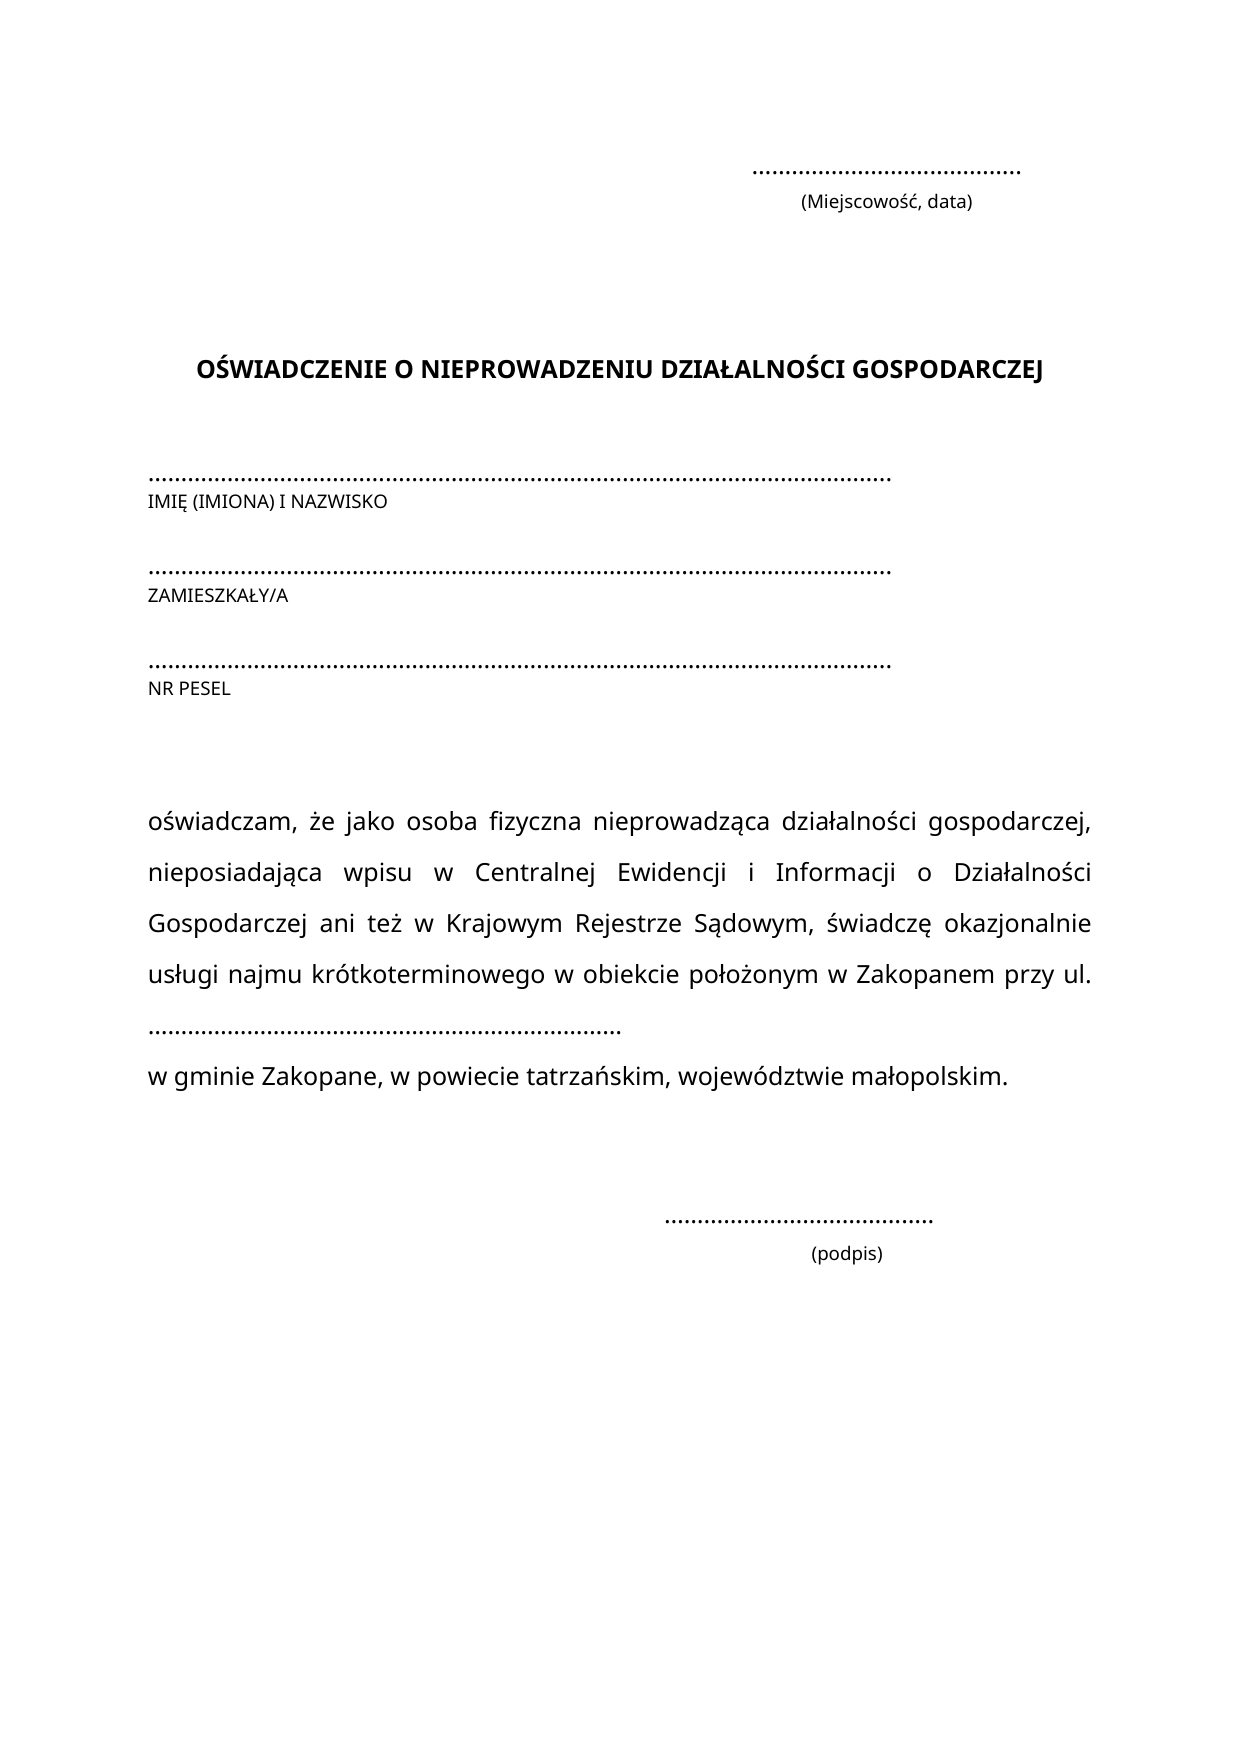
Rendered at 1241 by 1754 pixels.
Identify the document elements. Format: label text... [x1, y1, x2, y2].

text oświadczam, że jako osoba fizyczna nieprowadząca działalności gospodarczej, nieposiadająca wpisu w Centralnej Ewidencji i Informacji o Działalności Gospodarczej ani też w Krajowym Rejestrze Sądowym, świadczę okazjonalnie usługi najmu krótkoterminowego w obiekcie położonym w Zakopanem przy ul. ……………………………………………………………… [148, 803, 1093, 1041]
text ZAMIESZKAŁY/A [148, 582, 1093, 607]
text ………………………………………………………………………………………………….. [148, 641, 1093, 676]
text ………………………………….. (Miejscowość, data) [148, 148, 1093, 216]
text ………………………………………………………………………………………………….. [148, 548, 1093, 582]
text NR PESEL [148, 676, 1093, 701]
text ………………………………………………………………………………………………….. [148, 454, 1093, 488]
text IMIĘ (IMIONA) I NAZWISKO [148, 488, 1093, 514]
text w gminie Zakopane, w powiecie tatrzańskim, województwie małopolskim. [148, 1058, 1093, 1092]
text OŚWIADCZENIE O NIEPROWADZENIU DZIAŁALNOŚCI GOSPODARCZEJ [148, 352, 1093, 386]
text ………………………………….. (podpis) [590, 1197, 1093, 1268]
